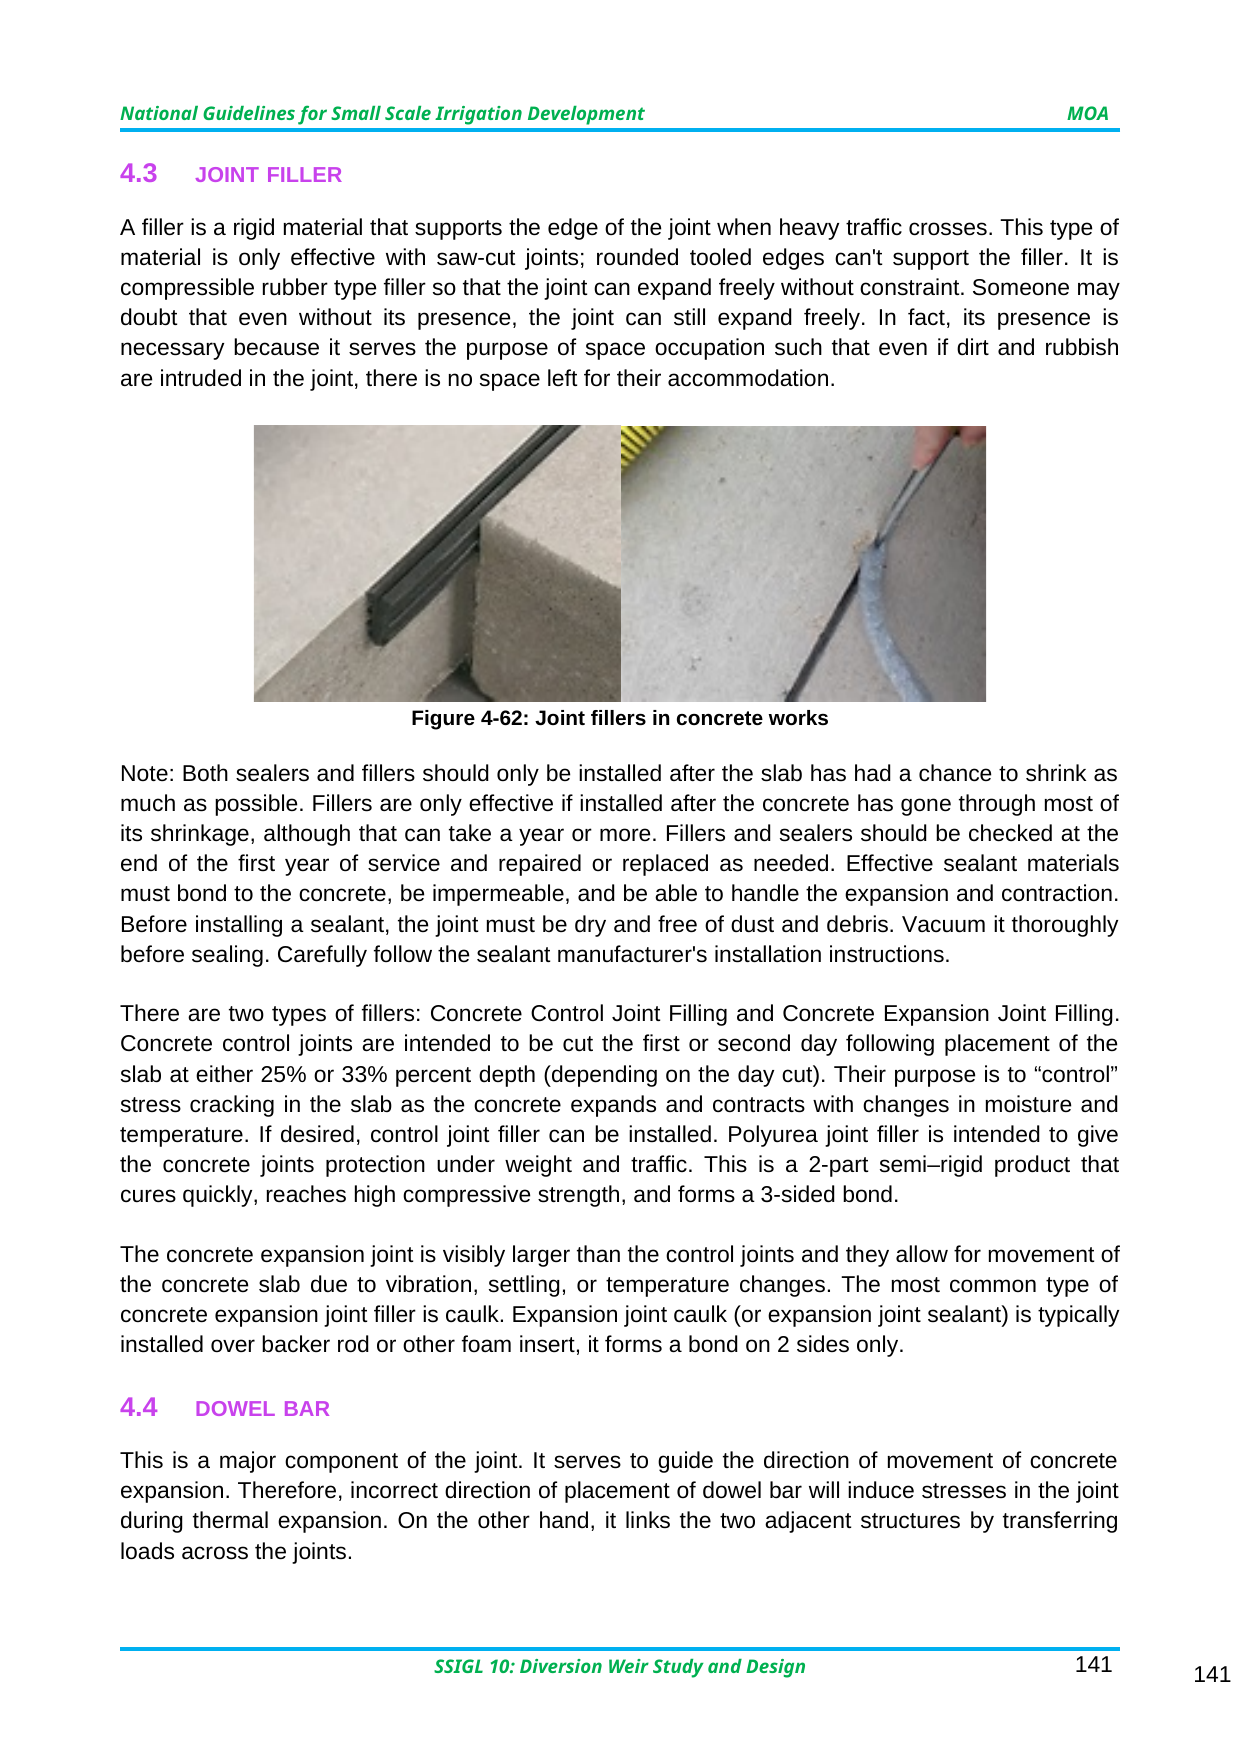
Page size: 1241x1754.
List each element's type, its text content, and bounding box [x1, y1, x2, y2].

text Note: Both sealers and fillers should only be installed after the slab has had a chance to shrink as much as possible. Fillers are only effective if installed after the concrete has gone through most of its shrinkage, although that can take a year or more. Fillers and sealers should be checked at the end of the first year of service and repaired or replaced as needed. Effective sealant materials must bond to the concrete, be impermeable, and be able to handle the expansion and contraction. Before installing a sealant, the joint must be dry and free of dust and debris. Vacuum it thoroughly before sealing. Carefully follow the sealant manufacturer's installation instructions. [120, 759, 1120, 967]
text There are two types of fillers: Concrete Control Joint Filling and Concrete Expansion Joint Filling. Concrete control joints are intended to be cut the first or second day following placement of the slab at either 25% or 33% percent depth (depending on the day cut). Their purpose is to “control” stress cracking in the slab as the concrete expands and contracts with changes in moisture and temperature. If desired, control joint filler can be installed. Polyurea joint filler is intended to give the concrete joints protection under weight and traffic. This is a 2-part semi–rigid product that cures quickly, reaches high compressive strength, and forms a 3-sided bond. [120, 1000, 1120, 1208]
picture [253, 425, 987, 702]
subtitle joint filler [120, 157, 1120, 188]
subtitle dowel bar [120, 1391, 1120, 1422]
text A filler is a rigid material that supports the edge of the joint when heavy traffic crosses. This type of material is only effective with saw-cut joints; rounded tooled edges can't support the filler. It is compressible rubber type filler so that the joint can expand freely without constraint. Someone may doubt that even without its presence, the joint can still expand freely. In fact, its presence is necessary because it serves the purpose of space occupation such that even if dirt and rubbish are intruded in the joint, there is no space left for their accommodation. [120, 213, 1120, 391]
text The concrete expansion joint is visibly larger than the control joints and they allow for movement of the concrete slab due to vibration, settling, or temperature changes. The most common type of concrete expansion joint filler is caulk. Expansion joint caulk (or expansion joint sealant) is typically installed over backer rod or other foam insert, it forms a bond on 2 sides only. [120, 1241, 1120, 1358]
text This is a major component of the joint. It serves to guide the direction of movement of concrete expansion. Therefore, incorrect direction of placement of dowel bar will induce stresses in the joint during thermal expansion. On the other hand, it links the two adjacent structures by transferring loads across the joints. [120, 1447, 1120, 1564]
